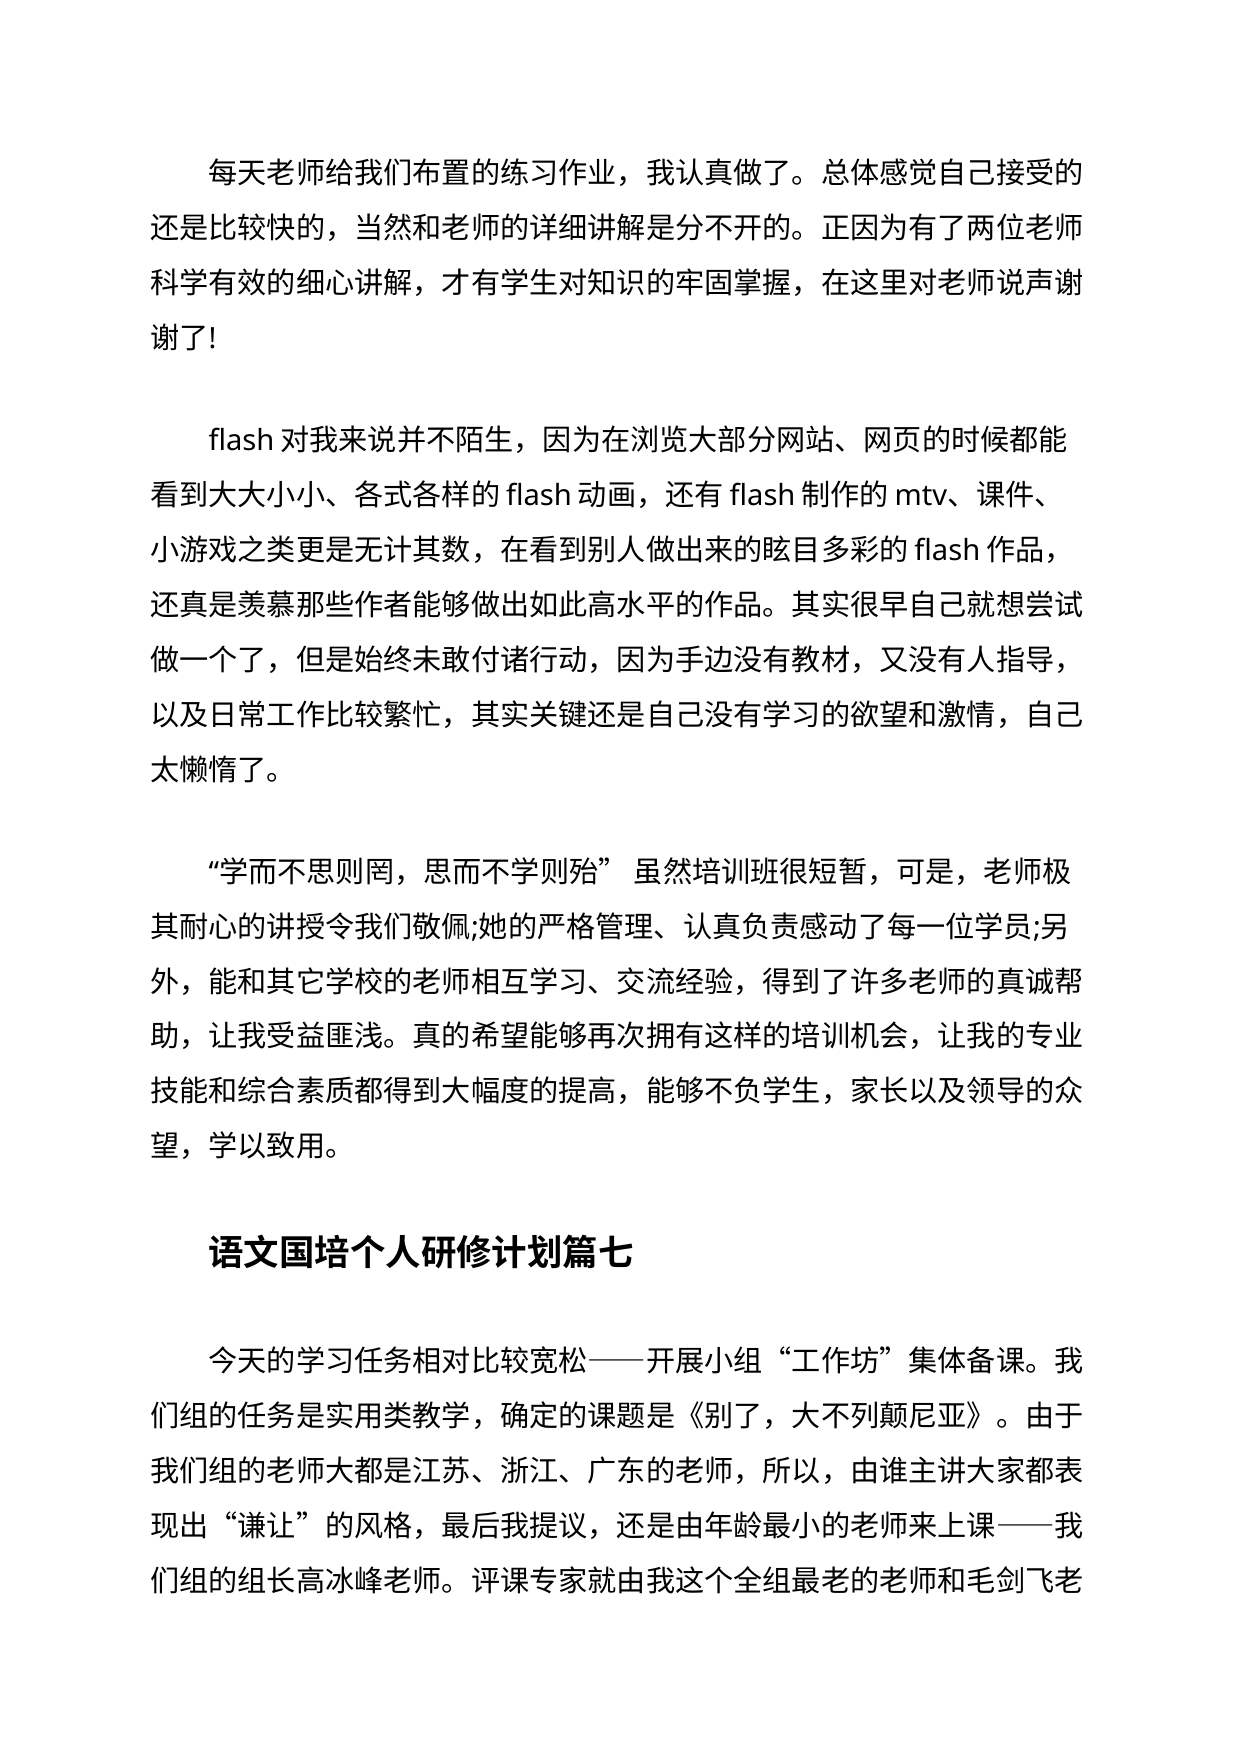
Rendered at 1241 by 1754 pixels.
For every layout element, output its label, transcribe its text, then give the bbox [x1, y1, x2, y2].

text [150, 1338, 1090, 1600]
text “学而不思则罔，思而不学则殆” 虽然培训班很短暂，可是，老师极其耐心的讲授令我们敬佩;她的严格管理、认真负责感动了每一位学员;另外，能和其它学校的老师相互学习、交流经验，得到了许多老师的真诚帮助，让我受益匪浅。真的希望能够再次拥有这样的培训机会，让我的专业技能和综合素质都得到大幅度的提高，能够不负学生，家长以及领导的众望，学以致用。 [150, 848, 1090, 1165]
text 语文国培个人研修计划篇七 [150, 1224, 1090, 1276]
text 每天老师给我们布置的练习作业，我认真做了。总体感觉自己接受的还是比较快的，当然和老师的详细讲解是分不开的。正因为有了两位老师科学有效的细心讲解，才有学生对知识的牢固掌握，在这里对老师说声谢谢了! [150, 150, 1090, 357]
text flash对我来说并不陌生，因为在浏览大部分网站、网页的时候都能看到大大小小、各式各样的flash动画，还有flash制作的mtv、课件、小游戏之类更是无计其数，在看到别人做出来的眩目多彩的flash作品，还真是羡慕那些作者能够做出如此高水平的作品。其实很早自己就想尝试做一个了，但是始终未敢付诸行动，因为手边没有教材，又没有人指导，以及日常工作比较繁忙，其实关键还是自己没有学习的欲望和激情，自己太懒惰了。 [150, 417, 1090, 789]
